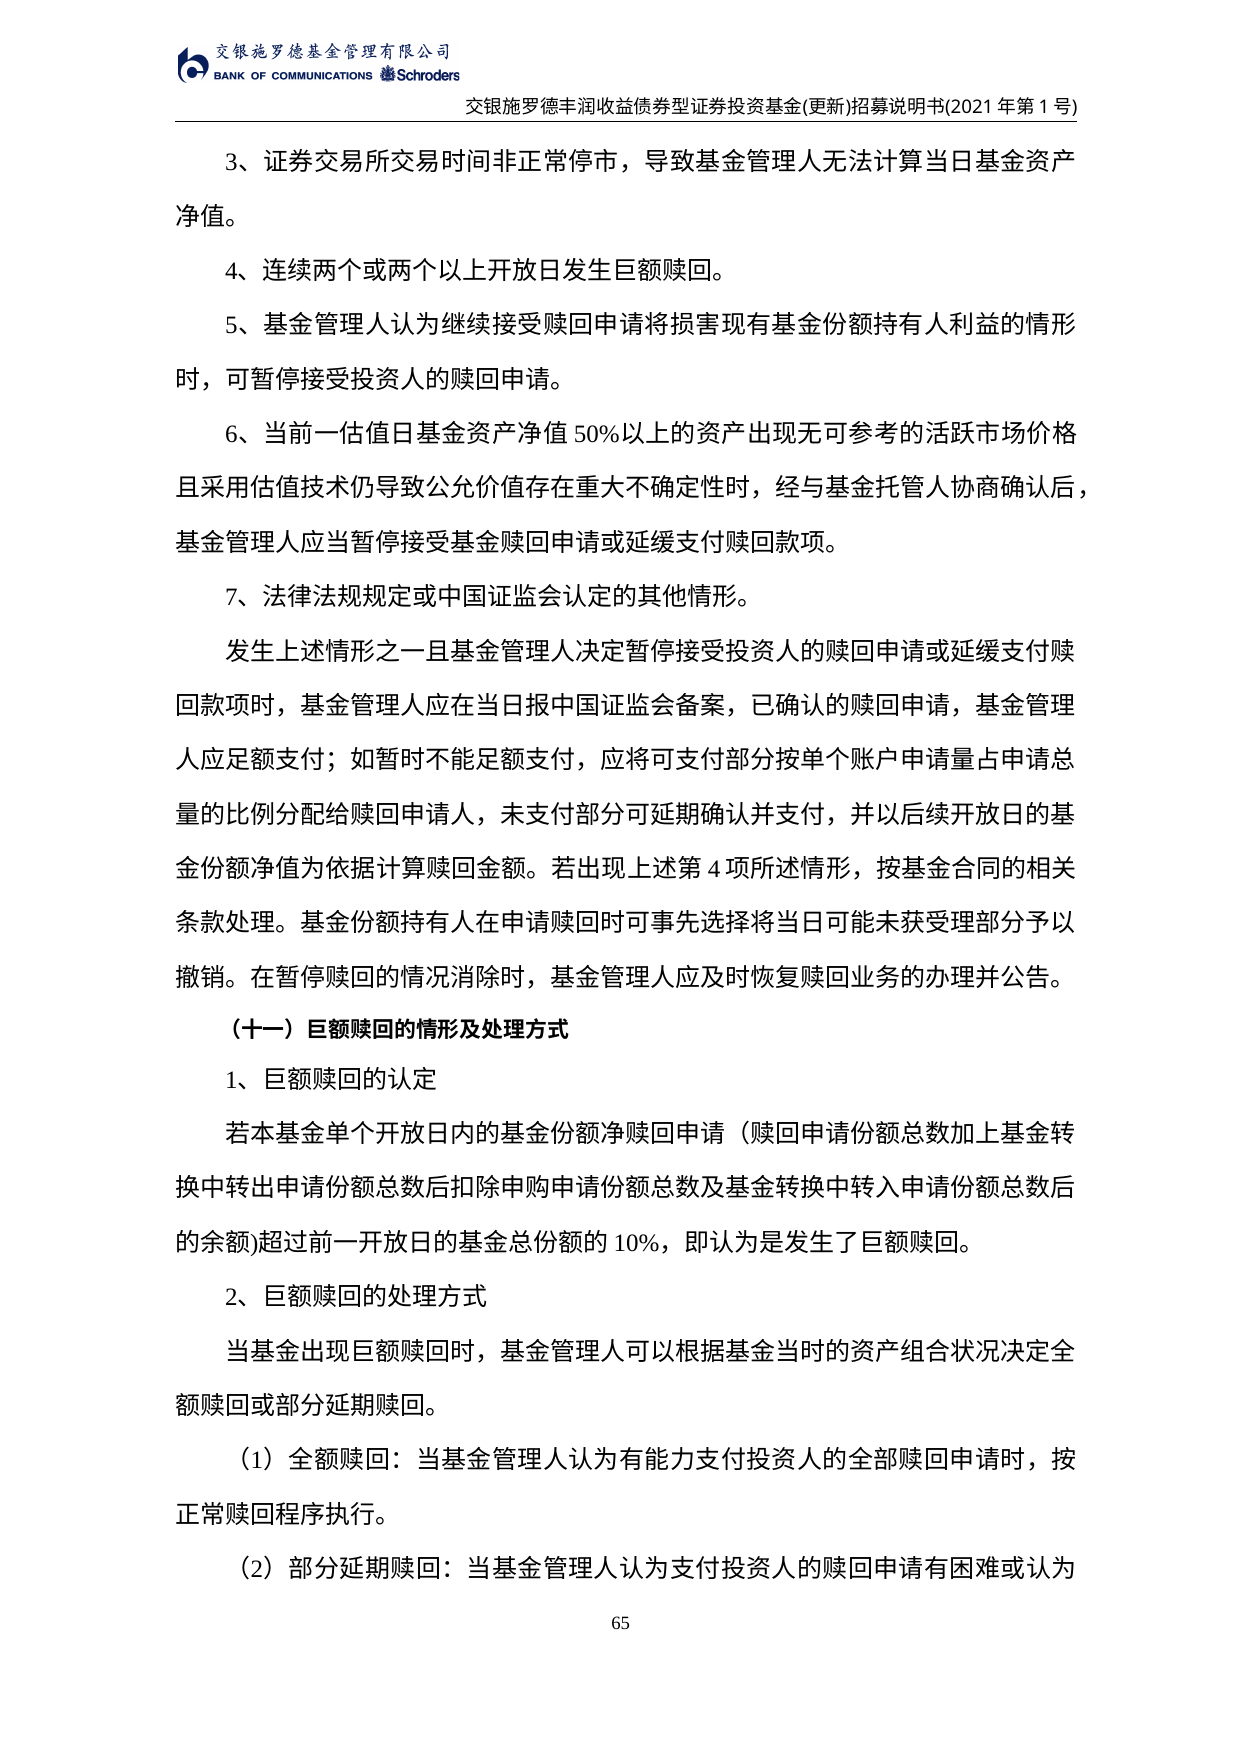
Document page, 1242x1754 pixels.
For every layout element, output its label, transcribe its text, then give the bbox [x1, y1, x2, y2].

text 1、巨额赎回的认定 [175, 1059, 1077, 1095]
text 4、连续两个或两个以上开放日发生巨额赎回。 [175, 250, 1077, 287]
text 若本基金单个开放日内的基金份额净赎回申请（赎回申请份额总数加上基金转换中转出申请份额总数后扣除申购申请份额总数及基金转换中转入申请份额总数后的余额)超过前一开放日的基金总份额的10%，即认为是发生了巨额赎回。 [175, 1113, 1077, 1258]
text 2、巨额赎回的处理方式 [175, 1277, 1077, 1313]
text 7、法律法规规定或中国证监会认定的其他情形。 [175, 577, 1077, 613]
text 6、当前一估值日基金资产净值50%以上的资产出现无可参考的活跃市场价格且采用估值技术仍导致公允价值存在重大不确定性时，经与基金托管人协商确认后，基金管理人应当暂停接受基金赎回申请或延缓支付赎回款项。 [175, 413, 1077, 558]
text 3、证券交易所交易时间非正常停市，导致基金管理人无法计算当日基金资产净值。 [175, 142, 1077, 232]
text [175, 1548, 1077, 1585]
picture [178, 43, 460, 83]
text 当基金出现巨额赎回时，基金管理人可以根据基金当时的资产组合状况决定全额赎回或部分延期赎回。 [175, 1331, 1077, 1422]
text 5、基金管理人认为继续接受赎回申请将损害现有基金份额持有人利益的情形时，可暂停接受投资人的赎回申请。 [175, 305, 1077, 395]
text 发生上述情形之一且基金管理人决定暂停接受投资人的赎回申请或延缓支付赎回款项时，基金管理人应在当日报中国证监会备案，已确认的赎回申请，基金管理人应足额支付；如暂时不能足额支付，应将可支付部分按单个账户申请量占申请总量的比例分配给赎回申请人，未支付部分可延期确认并支付，并以后续开放日的基金份额净值为依据计算赎回金额。若出现上述第4项所述情形，按基金合同的相关条款处理。基金份额持有人在申请赎回时可事先选择将当日可能未获受理部分予以撤销。在暂停赎回的情况消除时，基金管理人应及时恢复赎回业务的办理并公告。 [175, 631, 1077, 993]
text （1）全额赎回：当基金管理人认为有能力支付投资人的全部赎回申请时，按正常赎回程序执行。 [175, 1440, 1077, 1530]
text （十一）巨额赎回的情形及处理方式 [175, 1012, 1077, 1043]
